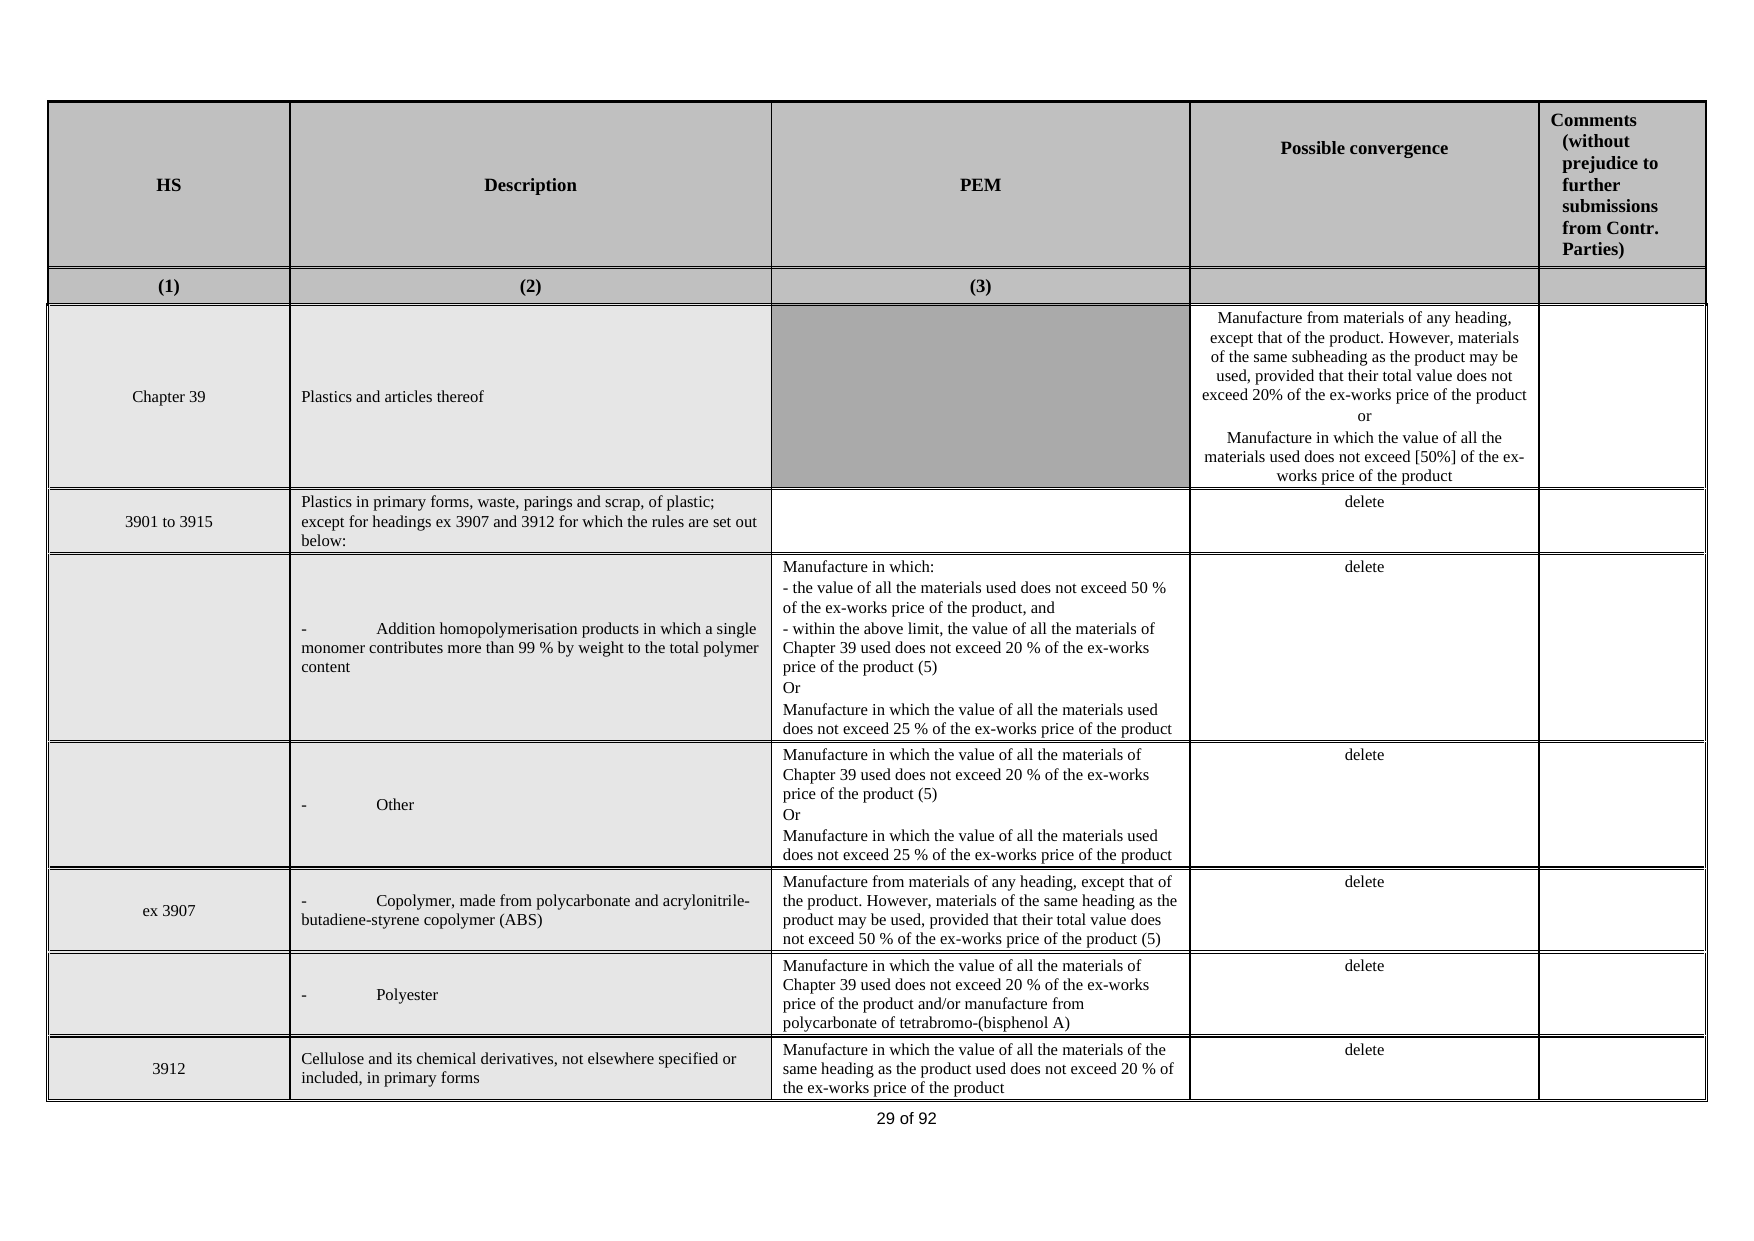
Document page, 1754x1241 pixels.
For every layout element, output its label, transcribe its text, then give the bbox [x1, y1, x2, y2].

table_cell Cellulose and its chemical derivatives, not elsewhere specified or included, in primary forms [291, 1038, 771, 1099]
table_cell Manufacture from materials of any heading, except that of the product. However, materials of the same heading as the product may be used, provided that their total value does not exceed 50 % of the ex-works price of the product (5) [772, 870, 1189, 950]
table_header HS [49, 103, 289, 266]
table_cell [1540, 866, 1705, 950]
table_cell [1540, 269, 1705, 303]
table_cell [772, 306, 1189, 487]
table_cell 3912 [49, 1037, 289, 1099]
table_cell Plastics and articles thereof [291, 306, 771, 487]
table_cell - Other [291, 743, 771, 866]
table_cell Manufacture in which: - the value of all the materials used does not exceed 50 % of the ex-works price of the product, and - within the above limit, the value of all the materials of Chapter 39 used does not exceed 20 % of the ex-works price of the product (5) Or Manufacture in which the value of all the materials used does not exceed 25 % of the ex-works price of the product [772, 555, 1189, 740]
table_cell (2) [291, 269, 771, 303]
table_cell [772, 490, 1189, 552]
table_cell - Copolymer, made from polycarbonate and acrylonitrile-butadiene-styrene copolymer (ABS) [291, 870, 771, 950]
table_cell [1540, 304, 1705, 487]
table_cell [49, 954, 289, 1034]
table_cell delete [1191, 1038, 1538, 1099]
table_cell ex 3907 [49, 870, 289, 950]
table_cell [49, 743, 289, 866]
table_cell - Addition homopolymerisation products in which a single monomer contributes more than 99 % by weight to the total polymer content [291, 555, 771, 740]
table_cell Manufacture in which the value of all the materials of the same heading as the product used does not exceed 20 % of the ex-works price of the product [772, 1038, 1189, 1099]
table_cell [1540, 1034, 1706, 1099]
table_cell delete [1191, 555, 1538, 740]
table_cell [1540, 740, 1706, 866]
table_header PEM [772, 103, 1189, 266]
table_cell - Polyester [291, 954, 771, 1034]
table_cell delete [1191, 743, 1538, 866]
table_cell (3) [772, 269, 1189, 303]
table_cell Manufacture in which the value of all the materials of Chapter 39 used does not exceed 20 % of the ex-works price of the product and/or manufacture from polycarbonate of tetrabromo-(bisphenol A) [772, 954, 1189, 1034]
table_cell delete [1191, 490, 1538, 552]
table_cell delete [1191, 870, 1538, 950]
table_cell 3901 to 3915 [49, 490, 289, 552]
table_cell Manufacture from materials of any heading, except that of the product. However, materials of the same subheading as the product may be used, provided that their total value does not exceed 20% of the ex-works price of the product or Manufacture in which the value of all the materials used does not exceed [50%] of the ex-works price of the product [1191, 306, 1538, 487]
table_cell Plastics in primary forms, waste, parings and scrap, of plastic; except for headings ex 3907 and 3912 for which the rules are set out below: [291, 490, 771, 552]
table_cell Chapter 39 [49, 306, 289, 487]
table_cell [1540, 552, 1705, 740]
table_header Possible convergence [1191, 103, 1538, 266]
table_header Comments (without prejudice to further submissions from Contr. Parties) [1540, 103, 1705, 266]
table_cell [49, 555, 289, 740]
table_cell [1540, 950, 1706, 1034]
table_header Description [291, 103, 771, 266]
table_cell [1540, 487, 1706, 552]
table_cell Manufacture in which the value of all the materials of Chapter 39 used does not exceed 20 % of the ex-works price of the product (5) Or Manufacture in which the value of all the materials used does not exceed 25 % of the ex-works price of the product [772, 743, 1189, 866]
table_cell (1) [49, 269, 289, 303]
table_cell [1191, 269, 1538, 303]
table_cell delete [1191, 954, 1538, 1034]
